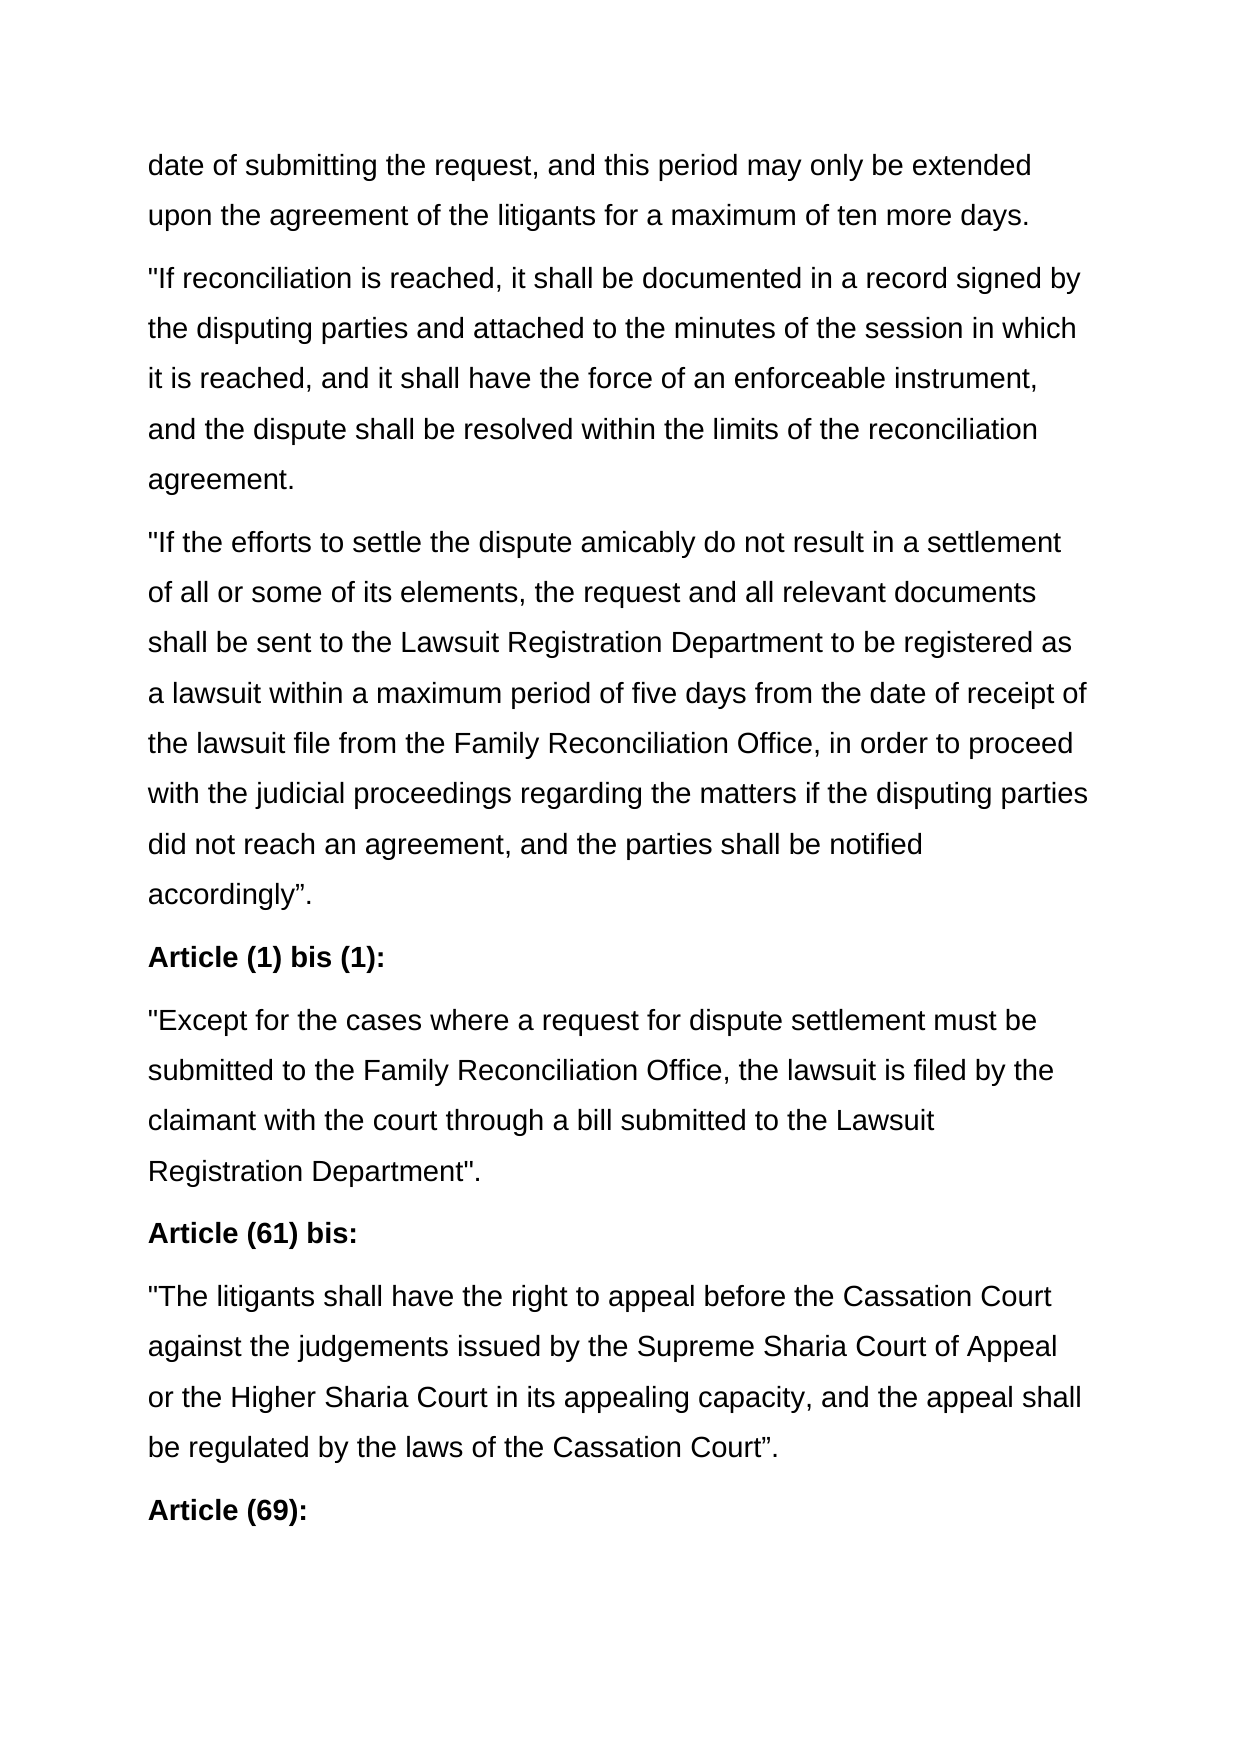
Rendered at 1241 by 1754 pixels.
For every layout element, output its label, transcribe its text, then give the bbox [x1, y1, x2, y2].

text Article (1) bis (1): [148, 940, 1093, 973]
text "If reconciliation is reached, it shall be documented in a record signed by the disputing parties and attached to the minutes of the session in which it is reached, and it shall have the force of an enforceable instrument, and the dispute shall be resolved within the limits of the reconciliation agreement. [148, 261, 1093, 496]
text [148, 148, 1093, 231]
text "If the efforts to settle the dispute amicably do not result in a settlement of all or some of its elements, the request and all relevant documents shall be sent to the Lawsuit Registration Department to be registered as a lawsuit within a maximum period of five days from the date of receipt of the lawsuit file from the Family Reconciliation Office, in order to proceed with the judicial proceedings regarding the matters if the disputing parties did not reach an agreement, and the parties shall be notified accordingly”. [148, 525, 1093, 911]
text "Except for the cases where a request for dispute settlement must be submitted to the Family Reconciliation Office, the lawsuit is filed by the claimant with the court through a bill submitted to the Lawsuit Registration Department". [148, 1003, 1093, 1187]
text Article (61) bis: [148, 1216, 1093, 1250]
text Article (69): [148, 1493, 1093, 1526]
text "The litigants shall have the right to appeal before the Cassation Court against the judgements issued by the Supreme Sharia Court of Appeal or the Higher Sharia Court in its appealing capacity, and the appeal shall be regulated by the laws of the Cassation Court”. [148, 1279, 1093, 1464]
